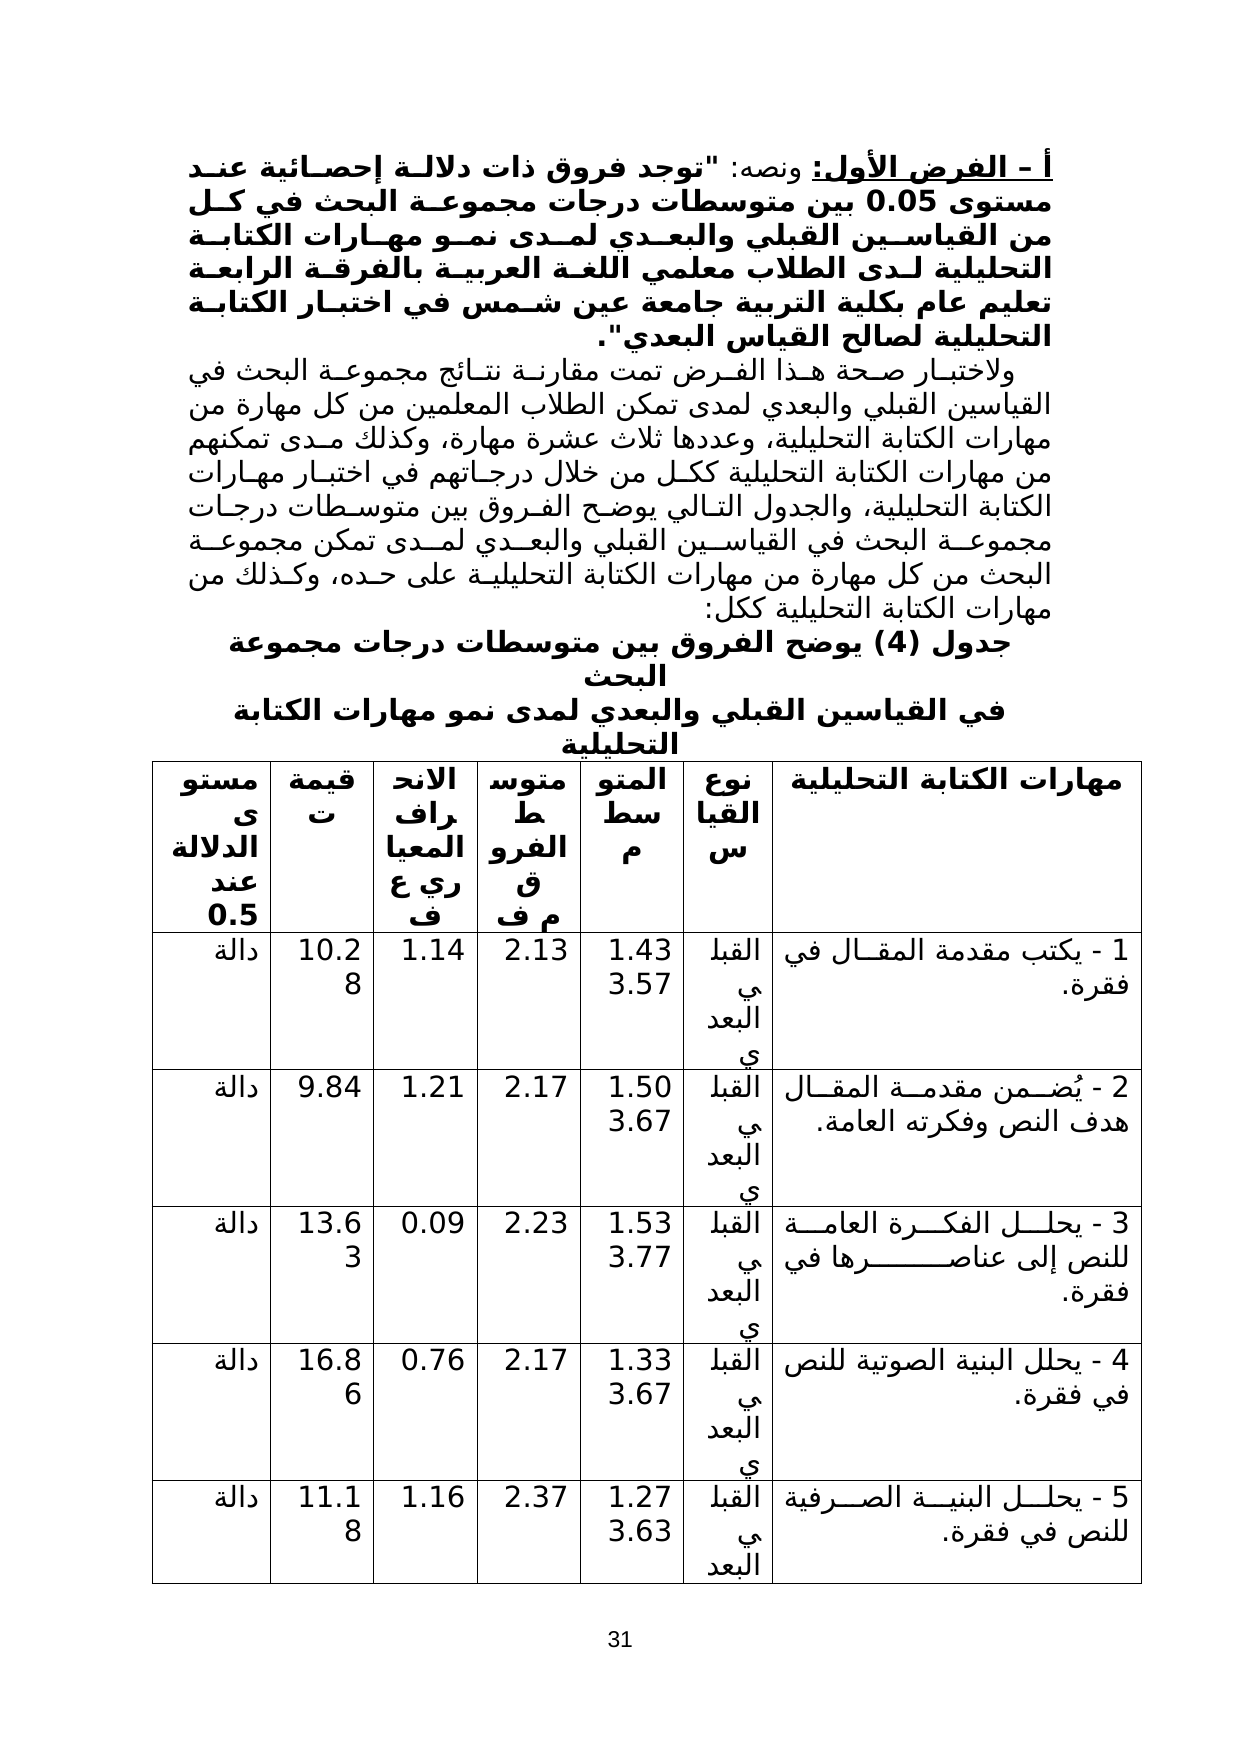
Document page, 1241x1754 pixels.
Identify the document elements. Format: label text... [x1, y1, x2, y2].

table_cell 1.14 [374, 933, 477, 1069]
table_cell 1.33 3.67 [581, 1344, 683, 1479]
table_cell 11.18 [271, 1481, 373, 1582]
table_header الانحراف المعياري ع ف [374, 762, 477, 932]
text ولاختبار صحة هذا الفرض تمت مقارنة نتائج مجموعة البحث في القياسين القبلي والبعدي لمدى تمكن الطلاب المعلمين من كل مهارة من مهارات الكتابة التحليلية، وعددها ثلاث عشرة مهارة، وكذلك مدى تمكنهم من مهارات الكتابة التحليلية ككل من خلال درجاتهم في اختبار مهارات الكتابة التحليلية، والجدول التالي يوضح الفروق بين متوسطات درجات مجموعة البحث في القياسين القبلي والبعدي لمدى تمكن مجموعة البحث من كل مهارة من مهارات الكتابة التحليلية على حده، وكذلك من مهارات الكتابة التحليلية ككل: [187, 354, 1053, 625]
table_cell دالة [153, 1344, 270, 1479]
text أ – الفرض الأول: ونصه: "توجد فروق ذات دلالة إحصائية عند مستوى 0.05 بين متوسطات درجات مجموعة البحث في كل من القياسين القبلي والبعدي لمدى نمو مهارات الكتابة التحليلية لدى الطلاب معلمي اللغة العربية بالفرقة الرابعة تعليم عام بكلية التربية جامعة عين شمس في اختبار الكتابة التحليلية لصالح القياس البعدي". [187, 150, 1053, 354]
table_header مستوى الدلالة عند 0.5 [153, 762, 270, 932]
table_cell القبلي البعدي [684, 933, 772, 1069]
table_cell دالة [153, 933, 270, 1069]
table_cell 2.13 [478, 933, 580, 1069]
table_cell دالة [153, 1207, 270, 1343]
table_cell 1.21 [374, 1070, 477, 1206]
table_cell 2.17 [478, 1070, 580, 1206]
table_cell 2.23 [478, 1207, 580, 1343]
table_cell القبلي البعدي [684, 1481, 772, 1582]
table_cell 2 - يُضمن مقدمة المقال هدف النص وفكرته العامة. [773, 1070, 1141, 1206]
table_header متوسط الفروق م ف [478, 762, 580, 932]
table_cell 2.37 [478, 1481, 580, 1582]
table_cell 4 - يحلل البنية الصوتية للنص في فقرة. [773, 1344, 1141, 1479]
table_cell 1.16 [374, 1481, 477, 1582]
table_cell دالة [153, 1070, 270, 1206]
table_cell 1.27 3.63 [581, 1481, 683, 1582]
table_header قيمة ت [271, 762, 373, 932]
table_cell 1.50 3.67 [581, 1070, 683, 1206]
table_cell القبلي البعدي [684, 1070, 772, 1206]
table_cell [773, 1481, 1141, 1582]
table_cell 10.28 [271, 933, 373, 1069]
table_header المتوسط م [581, 762, 683, 932]
text في القياسين القبلي والبعدي لمدى نمو مهارات الكتابة التحليلية [187, 693, 1053, 761]
table_cell 0.09 [374, 1207, 477, 1343]
table_header مهارات الكتابة التحليلية [773, 762, 1141, 932]
table_cell 1 - يكتب مقدمة المقال في فقرة. [773, 933, 1141, 1069]
table_cell 1.53 3.77 [581, 1207, 683, 1343]
table_cell 13.63 [271, 1207, 373, 1343]
table_cell القبلي البعدي [684, 1344, 772, 1479]
table_cell 0.76 [374, 1344, 477, 1479]
table_cell 2.17 [478, 1344, 580, 1479]
table_cell 16.86 [271, 1344, 373, 1479]
table_cell 3 - يحلل الفكرة العامة للنص إلى عناصرها في فقرة. [773, 1207, 1141, 1343]
text جدول (4) يوضح الفروق بين متوسطات درجات مجموعة البحث [187, 625, 1053, 693]
table_cell دالة [153, 1481, 270, 1582]
table_cell القبلي البعدي [684, 1207, 772, 1343]
table_cell 1.43 3.57 [581, 933, 683, 1069]
table_cell 9.84 [271, 1070, 373, 1206]
table_header نوع القياس [684, 762, 772, 932]
